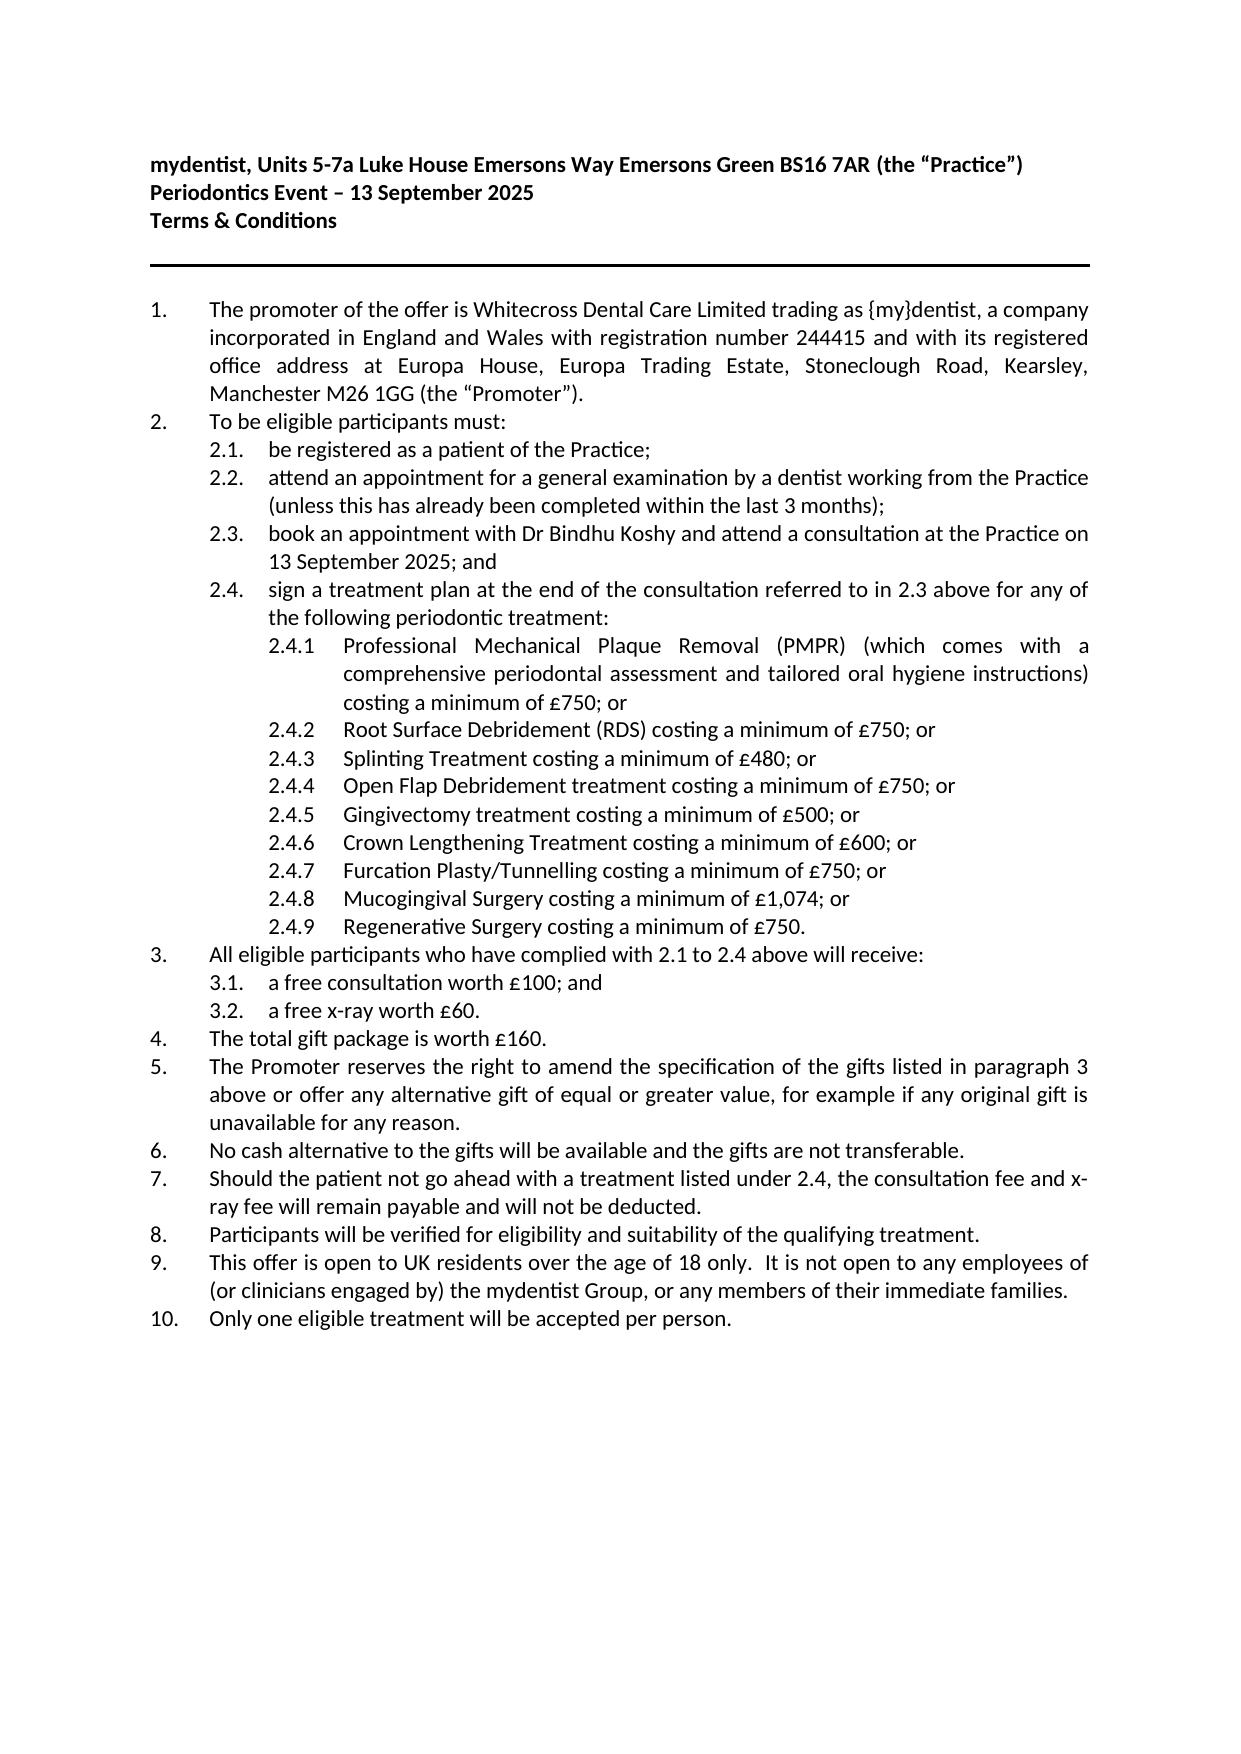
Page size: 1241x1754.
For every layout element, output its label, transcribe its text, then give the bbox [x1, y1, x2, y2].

list Root Surface Debridement (RDS) costing a minimum of £750; or [268, 716, 1090, 744]
list be registered as a patient of the Practice; [209, 435, 1090, 463]
list Regenerative Surgery costing a minimum of £750. [268, 912, 1090, 940]
list sign a treatment plan at the end of the consultation referred to in 2.3 above for any of the following periodontic treatment: [209, 576, 1090, 632]
text mydentist, Units 5-7a Luke House Emersons Way Emersons Green BS16 7AR (the “Practice”) [150, 150, 1090, 178]
list Splinting Treatment costing a minimum of £480; or [268, 744, 1090, 772]
list This offer is open to UK residents over the age of 18 only. It is not open to any employees of (or clinicians engaged by) the mydentist Group, or any members of their immediate families. [150, 1248, 1090, 1304]
list Gingivectomy treatment costing a minimum of £500; or [268, 800, 1090, 828]
list Participants will be verified for eligibility and suitability of the qualifying treatment. [150, 1220, 1090, 1248]
text Periodontics Event – 13 September 2025 [150, 178, 1090, 206]
list All eligible participants who have complied with 2.1 to 2.4 above will receive: [150, 940, 1090, 968]
list To be eligible participants must: [150, 407, 1090, 435]
list The total gift package is worth £160. [150, 1024, 1090, 1052]
list Only one eligible treatment will be accepted per person. [150, 1304, 1090, 1332]
list The Promoter reserves the right to amend the specification of the gifts listed in paragraph 3 above or offer any alternative gift of equal or greater value, for example if any original gift is unavailable for any reason. [150, 1052, 1090, 1136]
list The promoter of the offer is Whitecross Dental Care Limited trading as {my}dentist, a company incorporated in England and Wales with registration number 244415 and with its registered office address at Europa House, Europa Trading Estate, Stoneclough Road, Kearsley, Manchester M26 1GG (the “Promoter”). [150, 295, 1090, 407]
list a free x-ray worth £60. [209, 996, 1090, 1024]
list Furcation Plasty/Tunnelling costing a minimum of £750; or [268, 856, 1090, 884]
list No cash alternative to the gifts will be available and the gifts are not transferable. [150, 1136, 1090, 1164]
list Crown Lengthening Treatment costing a minimum of £600; or [268, 828, 1090, 856]
list attend an appointment for a general examination by a dentist working from the Practice (unless this has already been completed within the last 3 months); [209, 463, 1090, 519]
list Open Flap Debridement treatment costing a minimum of £750; or [268, 772, 1090, 800]
text Terms & Conditions [150, 206, 1090, 234]
list Mucogingival Surgery costing a minimum of £1,074; or [268, 884, 1090, 912]
list Should the patient not go ahead with a treatment listed under 2.4, the consultation fee and x-ray fee will remain payable and will not be deducted. [150, 1164, 1090, 1220]
list a free consultation worth £100; and [209, 968, 1090, 996]
list Professional Mechanical Plaque Removal (PMPR) (which comes with a comprehensive periodontal assessment and tailored oral hygiene instructions) costing a minimum of £750; or [268, 632, 1090, 716]
list book an appointment with Dr Bindhu Koshy and attend a consultation at the Practice on 13 September 2025; and [209, 519, 1090, 576]
